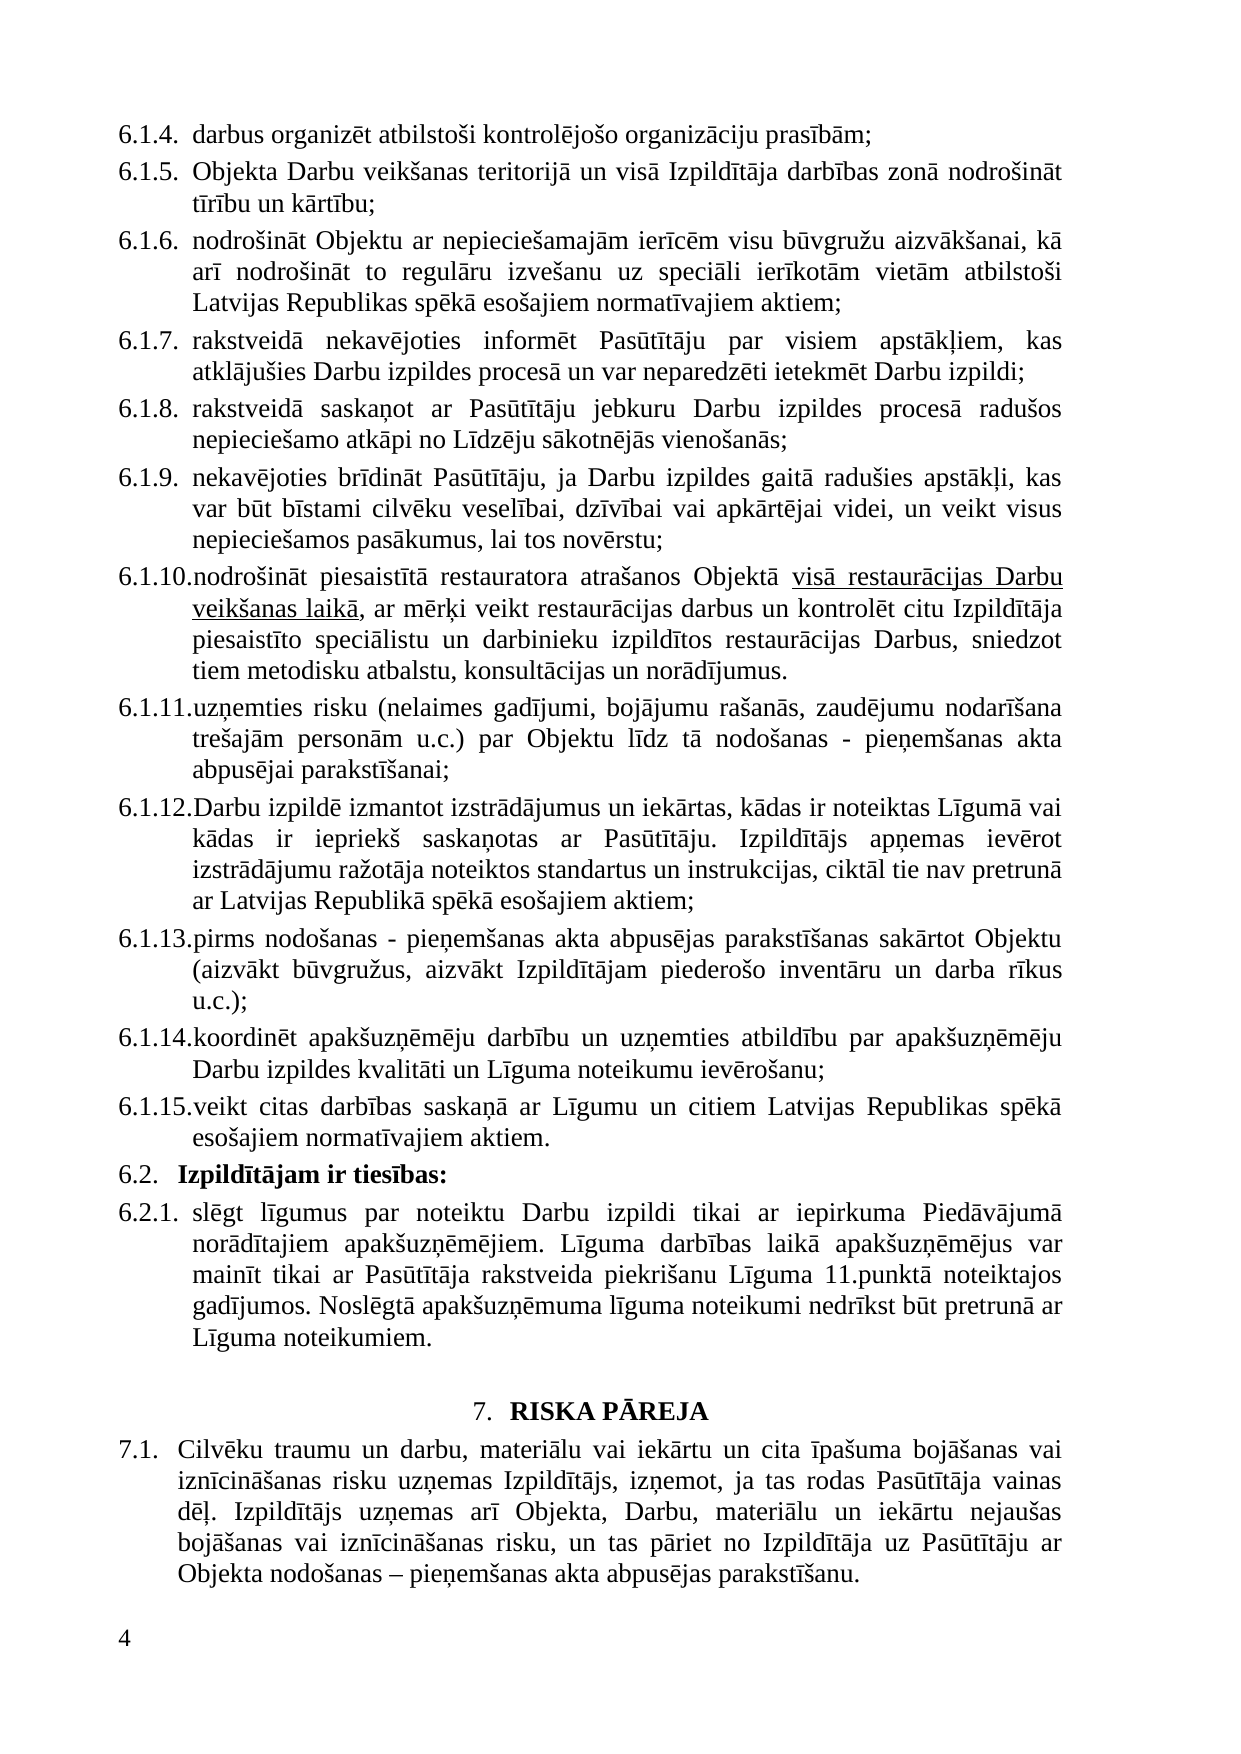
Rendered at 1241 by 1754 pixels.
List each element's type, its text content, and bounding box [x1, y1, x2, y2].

list Objekta Darbu veikšanas teritorijā un visā Izpildītāja darbības zonā nodrošināt tīrību un kārtību; [118, 156, 1063, 218]
list Izpildītājam ir tiesības: [118, 1159, 1063, 1190]
list nodrošināt piesaistītā restauratora atrašanos Objektā visā restaurācijas Darbu veikšanas laikā, ar mērķi veikt restaurācijas darbus un kontrolēt citu Izpildītāja piesaistīto speciālistu un darbinieku izpildītos restaurācijas Darbus, sniedzot tiem metodisku atbalstu, konsultācijas un norādījumus. [118, 561, 1063, 685]
list Darbu izpildē izmantot izstrādājumus un iekārtas, kādas ir noteiktas Līgumā vai kādas ir iepriekš saskaņotas ar Pasūtītāju. Izpildītājs apņemas ievērot izstrādājumu ražotāja noteiktos standartus un instrukcijas, ciktāl tie nav pretrunā ar Latvijas Republikā spēkā esošajiem aktiem; [118, 791, 1063, 916]
list Cilvēku traumu un darbu, materiālu vai iekārtu un cita īpašuma bojāšanas vai iznīcināšanas risku uzņemas Izpildītājs, izņemot, ja tas rodas Pasūtītāja vainas dēļ. Izpildītājs uzņemas arī Objekta, Darbu, materiālu un iekārtu nejaušas bojāšanas vai iznīcināšanas risku, un tas pāriet no Izpildītāja uz Pasūtītāju ar Objekta nodošanas – pieņemšanas akta abpusējas parakstīšanu. [118, 1433, 1063, 1588]
list veikt citas darbības saskaņā ar Līgumu un citiem Latvijas Republikas spēkā esošajiem normatīvajiem aktiem. [118, 1090, 1063, 1152]
list slēgt līgumus par noteiktu Darbu izpildi tikai ar iepirkuma Piedāvājumā norādītajiem apakšuzņēmējiem. Līguma darbības laikā apakšuzņēmējus var mainīt tikai ar Pasūtītāja rakstveida piekrišanu Līguma 11.punktā noteiktajos gadījumos. Noslēgtā apakšuzņēmuma līguma noteikumi nedrīkst būt pretrunā ar Līguma noteikumiem. [118, 1196, 1063, 1352]
list rakstveidā nekavējoties informēt Pasūtītāju par visiem apstākļiem, kas atklājušies Darbu izpildes procesā un var neparedzēti ietekmēt Darbu izpildi; [118, 324, 1063, 386]
list rakstveidā saskaņot ar Pasūtītāju jebkuru Darbu izpildes procesā radušos nepieciešamo atkāpi no Līdzēju sākotnējās vienošanās; [118, 392, 1063, 454]
list nekavējoties brīdināt Pasūtītāju, ja Darbu izpildes gaitā radušies apstākļi, kas var būt bīstami cilvēku veselībai, dzīvībai vai apkārtējai videi, un veikt visus nepieciešamos pasākumus, lai tos novērstu; [118, 461, 1063, 554]
list koordinēt apakšuzņēmēju darbību un uzņemties atbildību par apakšuzņēmēju Darbu izpildes kvalitāti un Līguma noteikumu ievērošanu; [118, 1022, 1063, 1084]
list uzņemties risku (nelaimes gadījumi, bojājumu rašanās, zaudējumu nodarīšana trešajām personām u.c.) par Objektu līdz tā nodošanas - pieņemšanas akta abpusējai parakstīšanai; [118, 691, 1063, 785]
list nodrošināt Objektu ar nepieciešamajām ierīcēm visu būvgružu aizvākšanai, kā arī nodrošināt to regulāru izvešanu uz speciāli ierīkotām vietām atbilstoši Latvijas Republikas spēkā esošajiem normatīvajiem aktiem; [118, 224, 1063, 317]
list RISKA PĀREJA [118, 1395, 1063, 1427]
list pirms nodošanas - pieņemšanas akta abpusējas parakstīšanas sakārtot Objektu (aizvākt būvgružus, aizvākt Izpildītājam piederošo inventāru un darba rīkus u.c.); [118, 922, 1063, 1015]
list darbus organizēt atbilstoši kontrolējošo organizāciju prasībām; [118, 118, 1063, 149]
